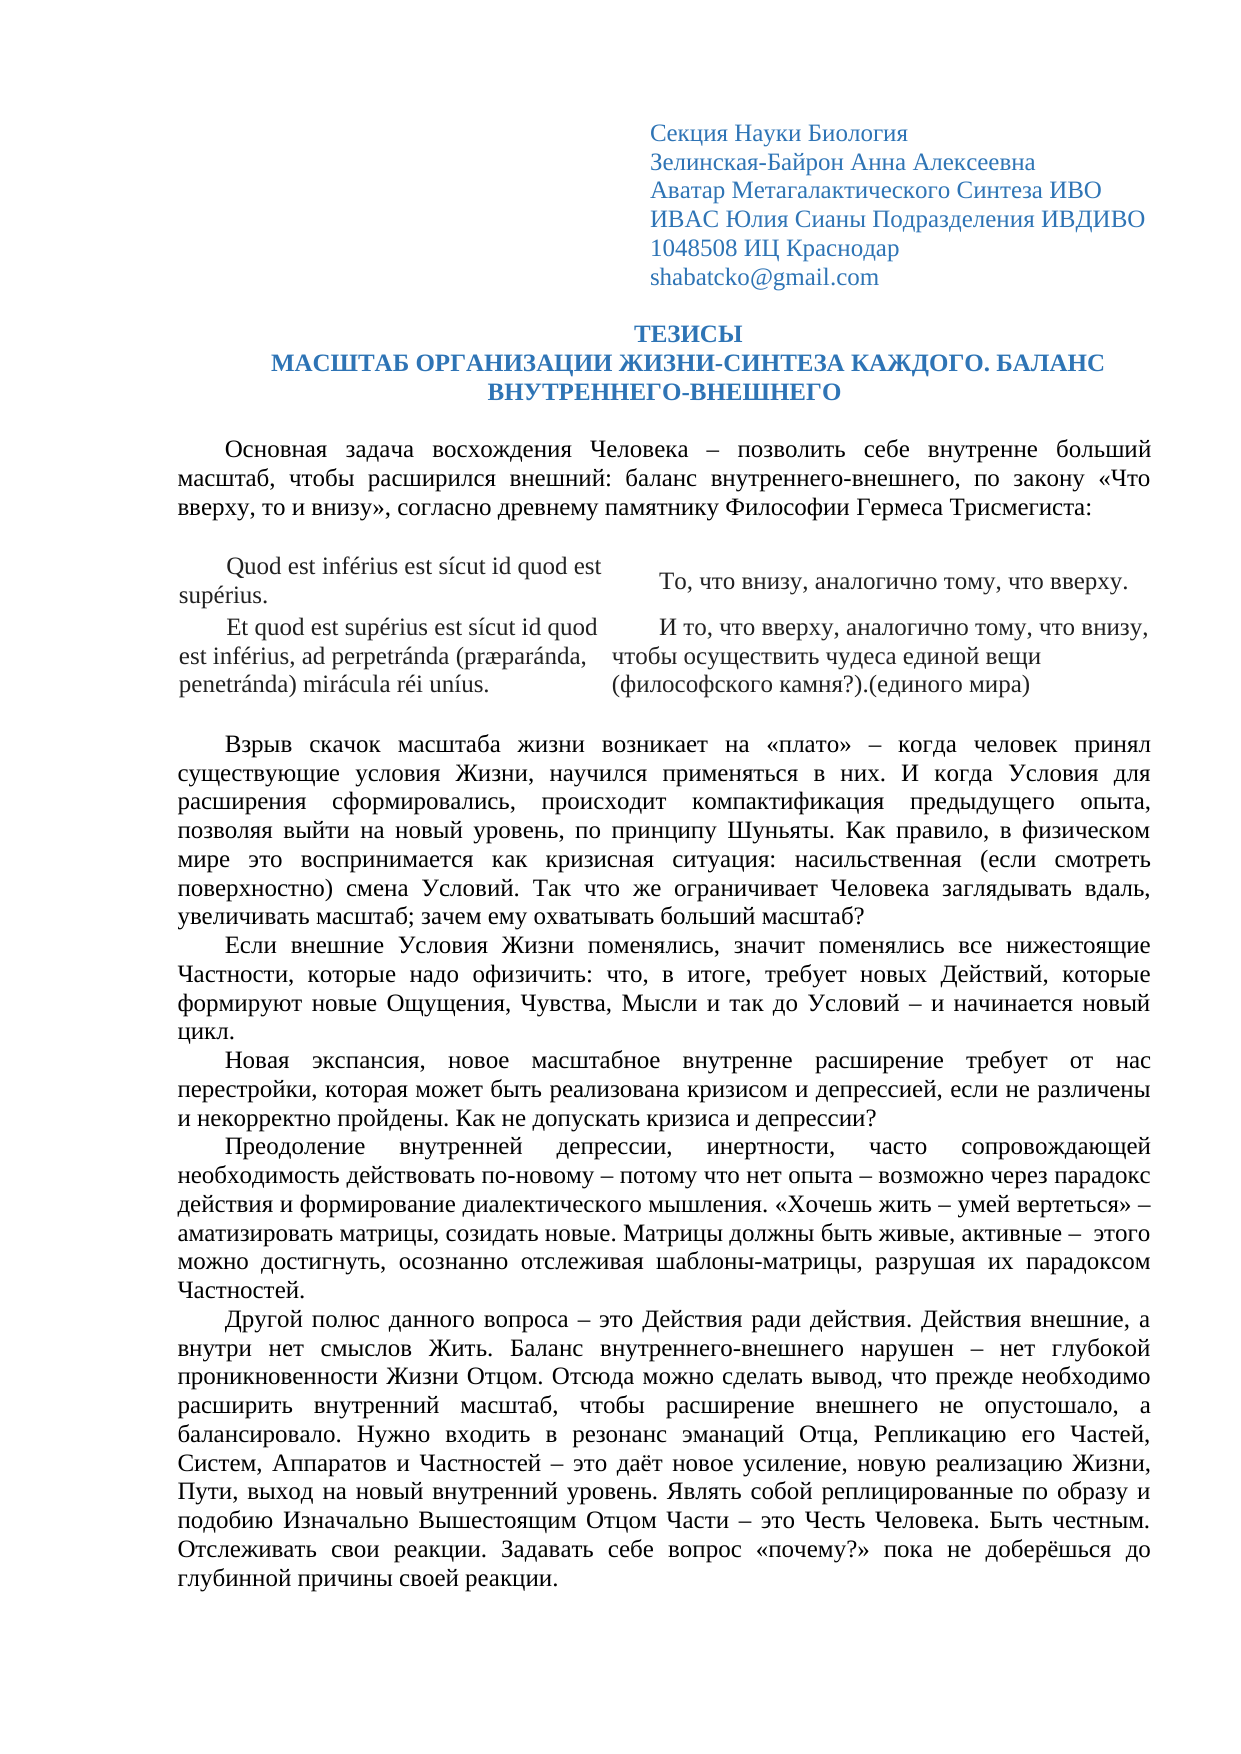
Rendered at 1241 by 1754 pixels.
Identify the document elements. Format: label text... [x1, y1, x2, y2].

text Зелинская-Байрон Анна Алексеевна [650, 147, 1152, 176]
table_cell Et quod est supérius est sícut id quod est inférius, ad perpetránda (præparánda, penetránda) mirácula réi uníus. [177, 610, 610, 700]
text Секция Науки Биология [650, 118, 1152, 147]
text Взрыв скачок масштаба жизни возникает на «плато» – когда человек принял существующие условия Жизни, научился применяться в них. И когда Условия для расширения сформировались, происходит компактификация предыдущего опыта, позволяя выйти на новый уровень, по принципу Шуньяты. Как правило, в физическом мире это воспринимается как кризисная ситуация: насильственная (если смотреть поверхностно) смена Условий. Так что же ограничивает Человека заглядывать вдаль, увеличивать масштаб; зачем ему охватывать больший масштаб? [177, 729, 1152, 930]
text ТЕЗИСЫ [177, 319, 1152, 348]
table_header То, что внизу, аналогично тому, что вверху. [610, 550, 1152, 610]
text Аватар Метагалактического Синтеза ИВО ИВАС Юлия Сианы Подразделения ИВДИВО 1048508 ИЦ Краснодар [650, 176, 1152, 262]
table_cell И то, что вверху, аналогично тому, что внизу, чтобы осуществить чудеса единой вещи (философского камня?).(единого мира) [610, 610, 1152, 700]
text Новая экспансия, новое масштабное внутренне расширение требует от нас перестройки, которая может быть реализована кризисом и депрессией, если не различены и некорректно пройдены. Как не допускать кризиса и депрессии? [177, 1045, 1152, 1131]
text Масштаб организации Жизни-Синтеза каждого. Баланс внутреннего-внешнего [177, 348, 1152, 406]
text Основная задача восхождения Человека – позволить себе внутренне больший масштаб, чтобы расширился внешний: баланс внутреннего-внешнего, по закону «Что вверху, то и внизу», согласно древнему памятнику Философии Гермеса Трисмегиста: [177, 434, 1152, 521]
table_header Quod est inférius est sícut id quod est supérius. [177, 550, 610, 610]
text shabatcko@gmail.com [650, 262, 1152, 291]
text Если внешние Условия Жизни поменялись, значит поменялись все нижестоящие Частности, которые надо офизичить: что, в итоге, требует новых Действий, которые формируют новые Ощущения, Чувства, Мысли и так до Условий – и начинается новый цикл. [177, 930, 1152, 1045]
text Другой полюс данного вопроса – это Действия ради действия. Действия внешние, а внутри нет смыслов Жить. Баланс внутреннего-внешнего нарушен – нет глубокой проникновенности Жизни Отцом. Отсюда можно сделать вывод, что прежде необходимо расширить внутренний масштаб, чтобы расширение внешнего не опустошало, а балансировало. Нужно входить в резонанс эманаций Отца, Репликацию его Частей, Систем, Аппаратов и Частностей – это даёт новое усиление, новую реализацию Жизни, Пути, выход на новый внутренний уровень. Являть собой реплицированные по образу и подобию Изначально Вышестоящим Отцом Части – это Честь Человека. Быть честным. Отслеживать свои реакции. Задавать себе вопрос «почему?» пока не доберёшься до глубинной причины своей реакции. [177, 1304, 1152, 1591]
text Преодоление внутренней депрессии, инертности, часто сопровождающей необходимость действовать по-новому – потому что нет опыта – возможно через парадокс действия и формирование диалектического мышления. «Хочешь жить – умей вертеться» – аматизировать матрицы, созидать новые. Матрицы должны быть живые, активные – этого можно достигнуть, осознанно отслеживая шаблоны-матрицы, разрушая их парадоксом Частностей. [177, 1131, 1152, 1304]
